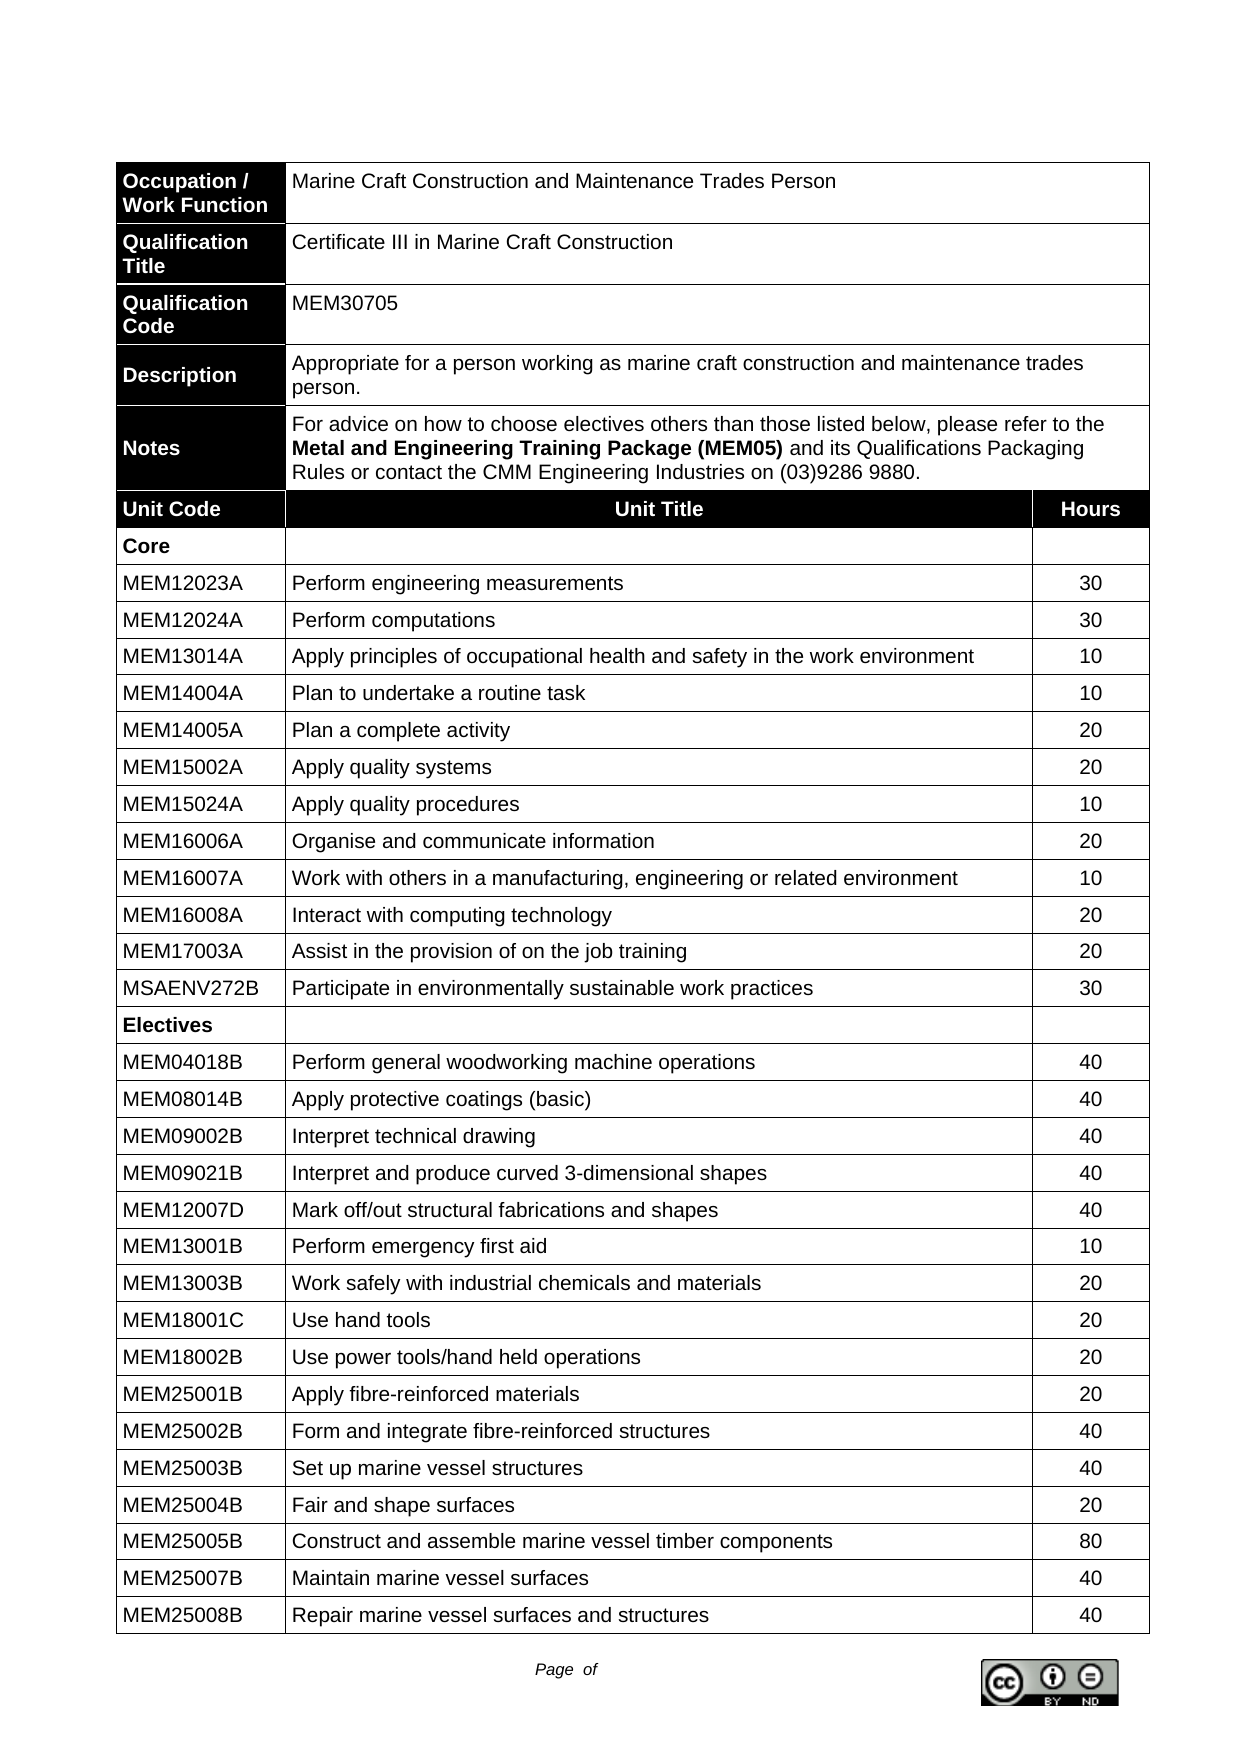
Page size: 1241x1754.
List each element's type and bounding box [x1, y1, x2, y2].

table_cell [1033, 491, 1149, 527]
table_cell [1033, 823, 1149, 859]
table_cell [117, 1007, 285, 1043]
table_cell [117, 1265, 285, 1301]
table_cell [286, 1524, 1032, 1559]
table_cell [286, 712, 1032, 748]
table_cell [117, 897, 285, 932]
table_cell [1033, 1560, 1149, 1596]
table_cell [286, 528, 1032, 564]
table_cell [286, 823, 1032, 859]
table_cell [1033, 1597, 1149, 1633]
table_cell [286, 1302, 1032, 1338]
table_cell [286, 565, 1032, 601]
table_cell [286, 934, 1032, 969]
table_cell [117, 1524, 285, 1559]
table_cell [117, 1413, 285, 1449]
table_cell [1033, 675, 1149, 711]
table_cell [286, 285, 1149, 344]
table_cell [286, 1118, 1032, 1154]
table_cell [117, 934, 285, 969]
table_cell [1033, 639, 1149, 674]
picture [981, 1659, 1119, 1706]
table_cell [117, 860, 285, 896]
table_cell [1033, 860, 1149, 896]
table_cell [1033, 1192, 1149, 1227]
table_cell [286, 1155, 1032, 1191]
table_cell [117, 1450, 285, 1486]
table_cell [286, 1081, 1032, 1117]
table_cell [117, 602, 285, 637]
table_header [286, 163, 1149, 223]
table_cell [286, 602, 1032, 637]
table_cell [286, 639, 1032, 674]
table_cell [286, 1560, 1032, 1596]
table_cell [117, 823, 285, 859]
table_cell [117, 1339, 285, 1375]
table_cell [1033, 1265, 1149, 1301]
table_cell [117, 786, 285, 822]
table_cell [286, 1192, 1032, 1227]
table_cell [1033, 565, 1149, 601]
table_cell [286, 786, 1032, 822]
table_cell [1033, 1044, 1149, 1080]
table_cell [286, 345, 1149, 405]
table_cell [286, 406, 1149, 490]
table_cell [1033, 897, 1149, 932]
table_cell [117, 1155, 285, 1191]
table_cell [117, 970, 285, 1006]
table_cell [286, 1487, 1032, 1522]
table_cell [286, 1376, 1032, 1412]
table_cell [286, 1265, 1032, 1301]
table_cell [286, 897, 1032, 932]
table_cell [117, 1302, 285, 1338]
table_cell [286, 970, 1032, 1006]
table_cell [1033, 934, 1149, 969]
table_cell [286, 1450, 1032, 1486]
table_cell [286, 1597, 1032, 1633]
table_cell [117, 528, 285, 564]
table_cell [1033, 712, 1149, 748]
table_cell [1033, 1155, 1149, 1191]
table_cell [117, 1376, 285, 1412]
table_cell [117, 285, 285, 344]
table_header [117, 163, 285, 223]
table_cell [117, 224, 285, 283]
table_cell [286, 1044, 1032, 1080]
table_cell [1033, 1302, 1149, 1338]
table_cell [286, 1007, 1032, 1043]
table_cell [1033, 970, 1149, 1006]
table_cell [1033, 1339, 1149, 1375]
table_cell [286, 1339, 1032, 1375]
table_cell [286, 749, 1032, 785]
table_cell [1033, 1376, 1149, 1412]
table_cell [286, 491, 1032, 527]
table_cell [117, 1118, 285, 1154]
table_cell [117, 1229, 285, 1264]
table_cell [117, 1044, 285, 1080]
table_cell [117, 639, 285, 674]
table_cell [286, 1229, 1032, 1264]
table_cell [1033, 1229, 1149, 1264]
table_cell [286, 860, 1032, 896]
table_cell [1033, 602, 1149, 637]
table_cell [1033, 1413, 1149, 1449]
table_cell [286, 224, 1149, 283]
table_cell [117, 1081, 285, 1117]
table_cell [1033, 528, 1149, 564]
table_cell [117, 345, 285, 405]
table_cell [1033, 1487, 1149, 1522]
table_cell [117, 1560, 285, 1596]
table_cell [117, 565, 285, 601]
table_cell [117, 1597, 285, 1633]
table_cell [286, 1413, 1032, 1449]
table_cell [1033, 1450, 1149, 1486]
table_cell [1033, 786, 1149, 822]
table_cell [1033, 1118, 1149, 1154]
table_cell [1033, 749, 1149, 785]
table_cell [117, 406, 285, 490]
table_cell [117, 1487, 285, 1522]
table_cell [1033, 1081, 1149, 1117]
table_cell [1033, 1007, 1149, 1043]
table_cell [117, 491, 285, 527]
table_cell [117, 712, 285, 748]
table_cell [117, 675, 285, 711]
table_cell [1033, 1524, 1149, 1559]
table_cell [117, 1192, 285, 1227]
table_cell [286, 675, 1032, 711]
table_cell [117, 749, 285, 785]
